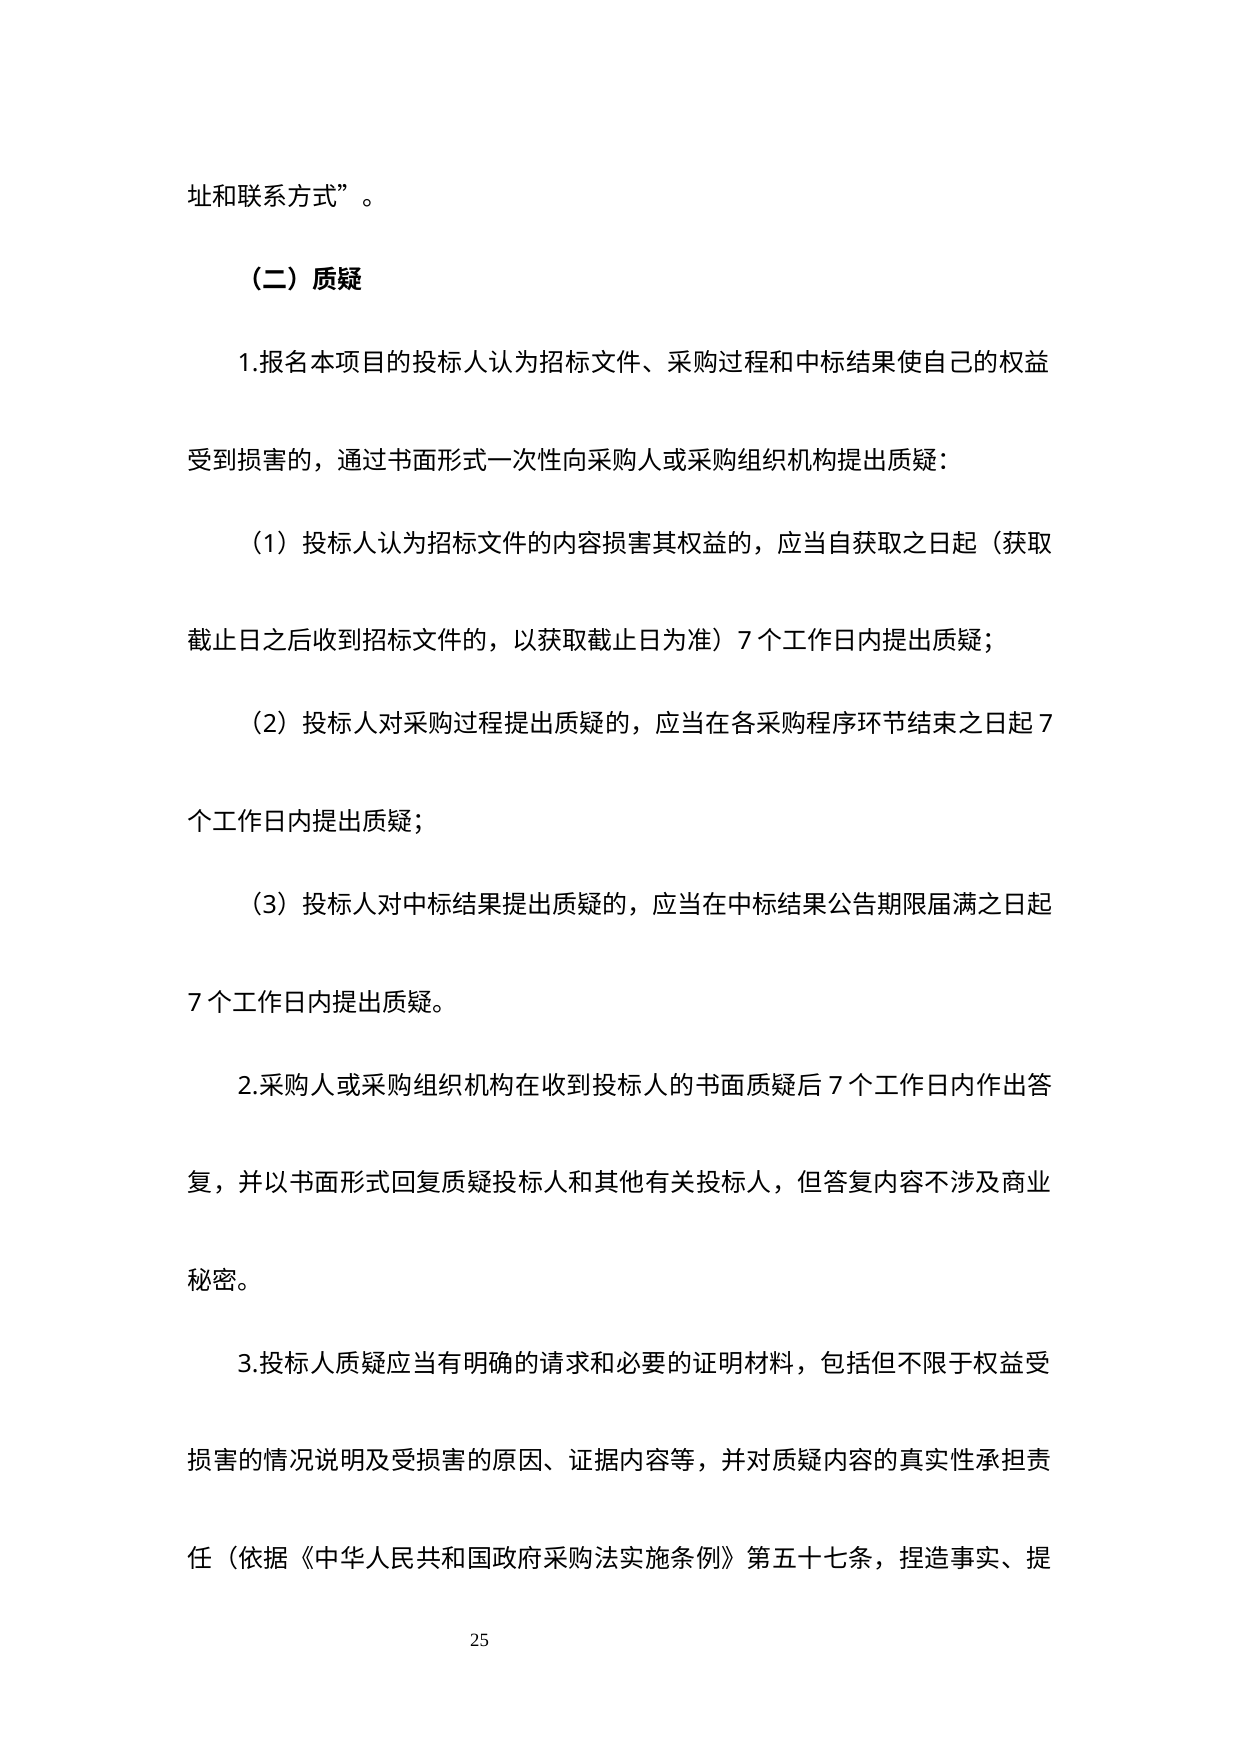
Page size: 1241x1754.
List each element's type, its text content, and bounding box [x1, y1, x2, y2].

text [187, 162, 1053, 227]
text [187, 1329, 1053, 1589]
text 1.报名本项目的投标人认为招标文件、采购过程和中标结果使自己的权益受到损害的，通过书面形式一次性向采购人或采购组织机构提出质疑： [187, 328, 1053, 491]
text （二）质疑 [187, 245, 1053, 310]
text 2.采购人或采购组织机构在收到投标人的书面质疑后7个工作日内作出答复，并以书面形式回复质疑投标人和其他有关投标人，但答复内容不涉及商业秘密。 [187, 1051, 1053, 1311]
text （3）投标人对中标结果提出质疑的，应当在中标结果公告期限届满之日起7个工作日内提出质疑。 [187, 870, 1053, 1033]
text （1）投标人认为招标文件的内容损害其权益的，应当自获取之日起（获取截止日之后收到招标文件的，以获取截止日为准）7个工作日内提出质疑； [187, 509, 1053, 671]
text （2）投标人对采购过程提出质疑的，应当在各采购程序环节结束之日起7个工作日内提出质疑； [187, 689, 1053, 852]
